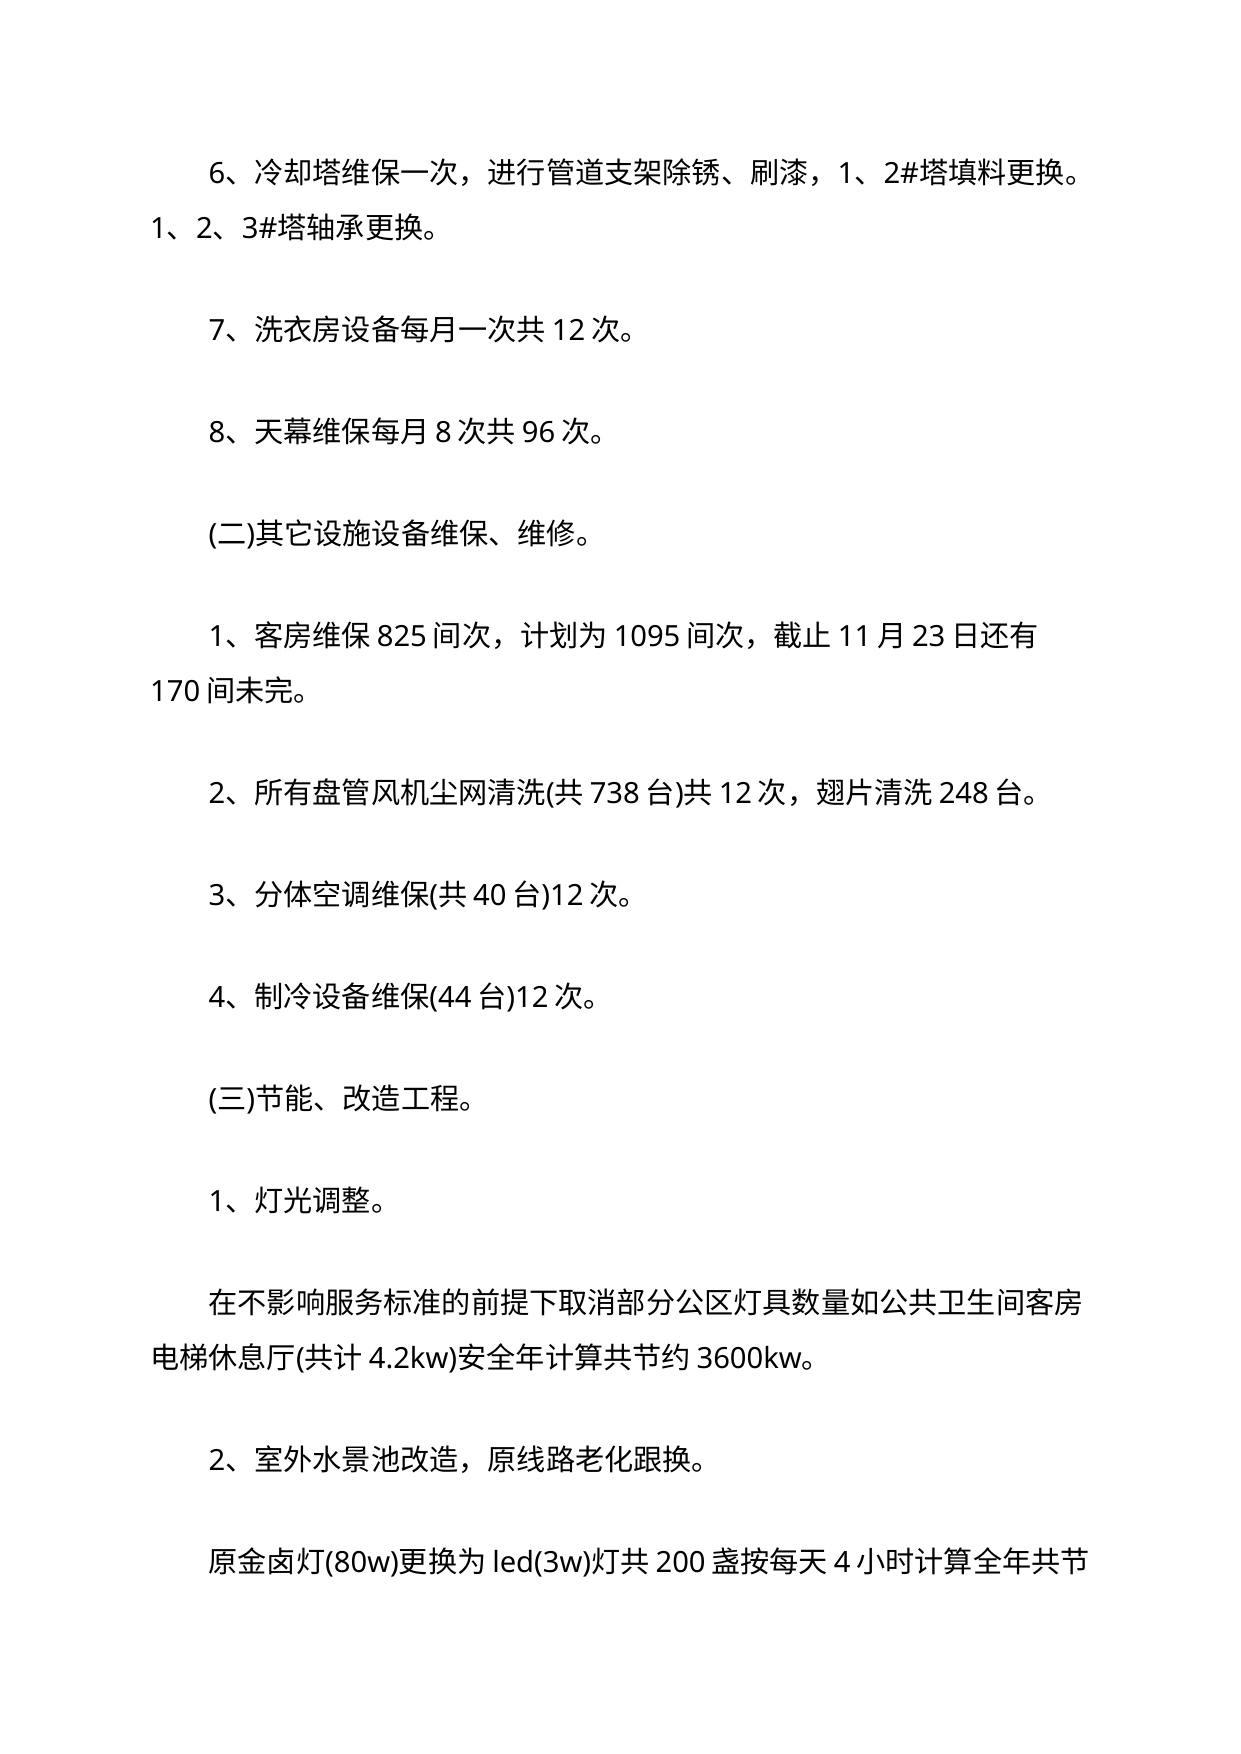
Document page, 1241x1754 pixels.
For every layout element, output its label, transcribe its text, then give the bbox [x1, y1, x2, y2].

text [150, 1539, 1090, 1581]
text (二)其它设施设备维保、维修。 [150, 511, 1090, 553]
text 在不影响服务标准的前提下取消部分公区灯具数量如公共卫生间客房电梯休息厅(共计4.2kw)安全年计算共节约3600kw。 [150, 1280, 1090, 1377]
text 1、灯光调整。 [150, 1178, 1090, 1220]
text 7、洗衣房设备每月一次共12次。 [150, 307, 1090, 349]
text 6、冷却塔维保一次，进行管道支架除锈、刷漆，1、2#塔填料更换。1、2、3#塔轴承更换。 [150, 150, 1090, 247]
text 2、室外水景池改造，原线路老化跟换。 [150, 1437, 1090, 1479]
text 2、所有盘管风机尘网清洗(共738台)共12次，翅片清洗248台。 [150, 770, 1090, 812]
text 3、分体空调维保(共40台)12次。 [150, 872, 1090, 914]
text (三)节能、改造工程。 [150, 1076, 1090, 1118]
text 8、天幕维保每月8次共96次。 [150, 409, 1090, 451]
text 4、制冷设备维保(44台)12次。 [150, 974, 1090, 1016]
text 1、客房维保825间次，计划为1095间次，截止11月23日还有170间未完。 [150, 613, 1090, 710]
